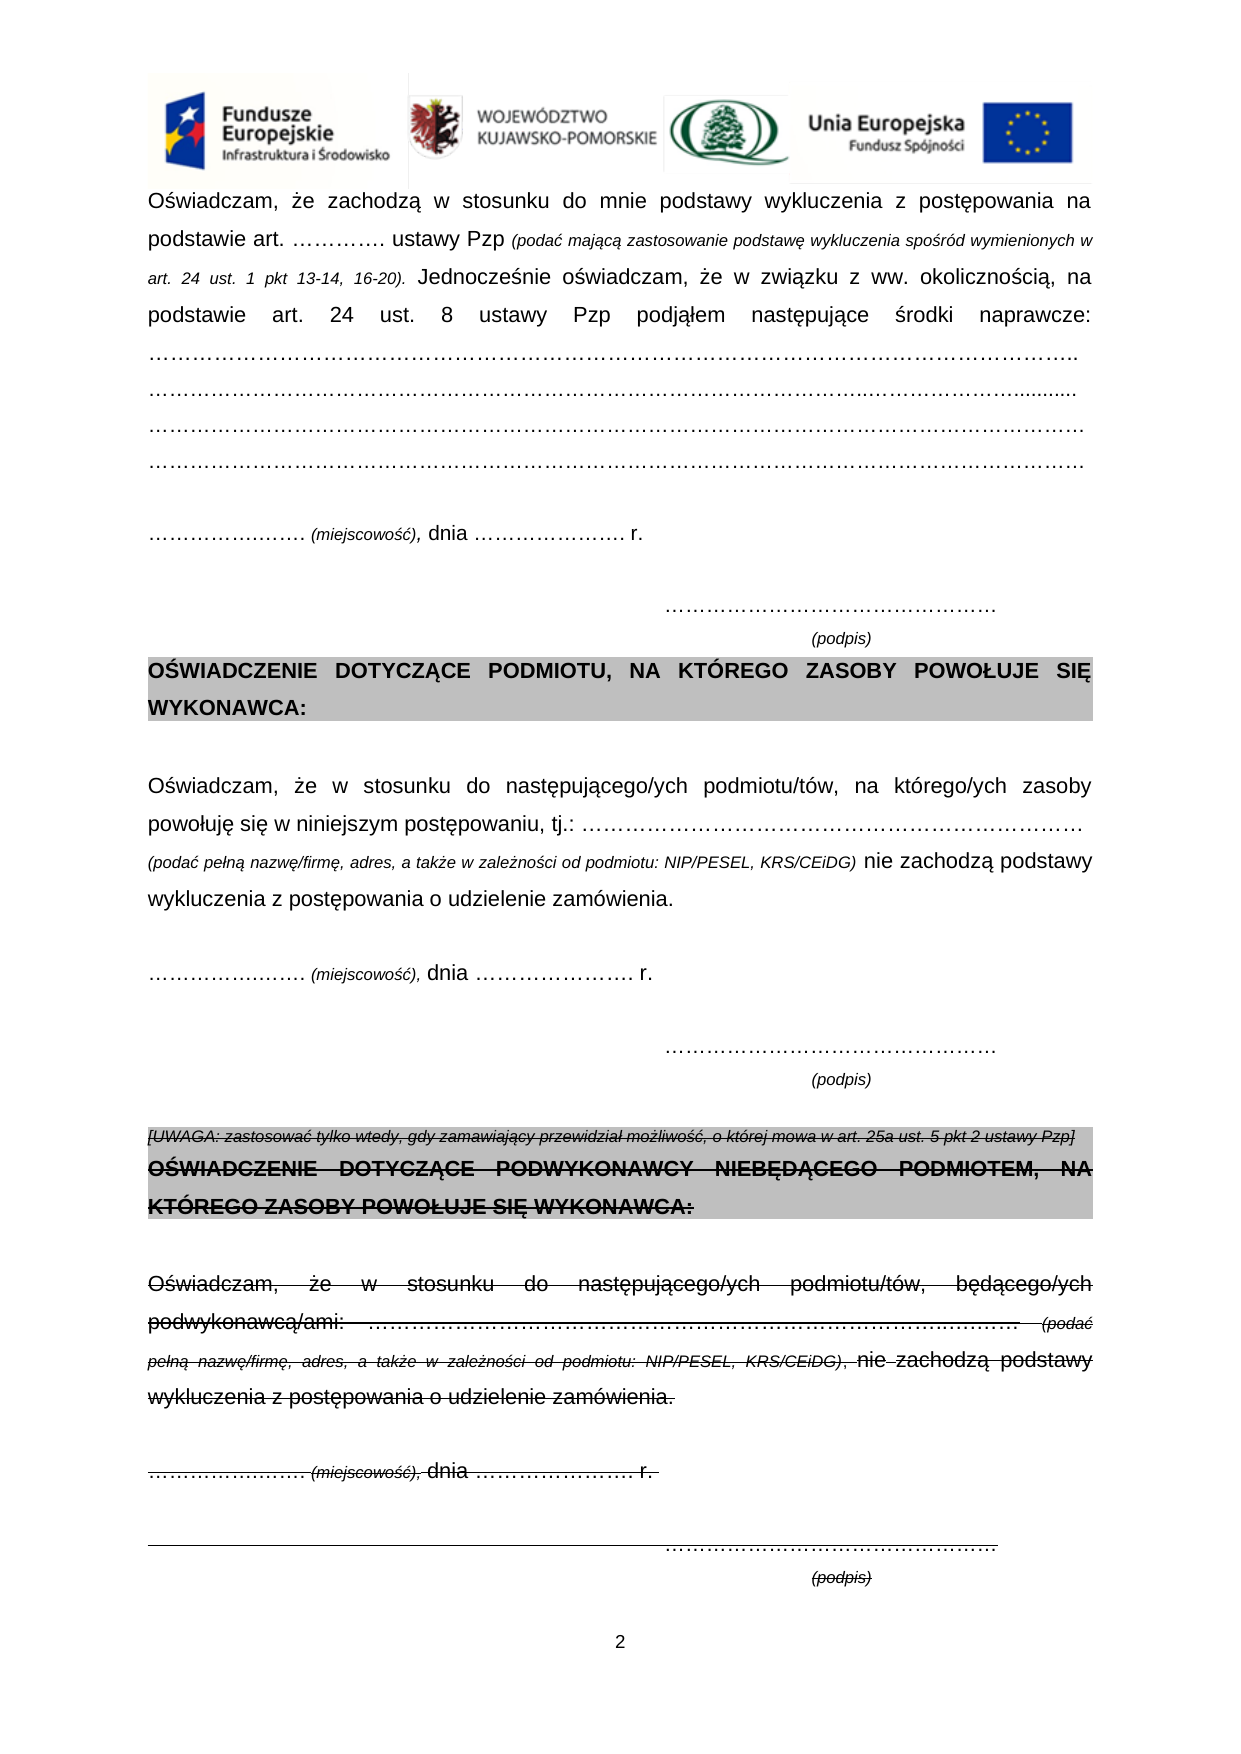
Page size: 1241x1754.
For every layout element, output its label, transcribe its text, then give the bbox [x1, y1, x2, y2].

text (podpis) [738, 1069, 1093, 1089]
text [UWAGA: zastosować tylko wtedy, gdy zamawiający przewidział możliwość, o której mowa w art. 25a ust. 5 pkt 2 ustawy Pzp] [148, 1127, 1093, 1146]
text (podpis) [738, 629, 1093, 648]
text …………………………………………………………………………………………..…………………...........……………………………………………………………………………………………………………………………………………………………………………………………………………………………………………… [148, 377, 1093, 473]
text OŚWIADCZENIE DOTYCZĄCE PODWYKONAWCY NIEBĘDĄCEGO PODMIOTEM, NA KTÓREGO ZASOBY POWOŁUJE SIĘ WYKONAWCA: [148, 1156, 1093, 1169]
text …………….……. (miejscowość), dnia …………………. r. [148, 960, 1093, 985]
text Oświadczam, że w stosunku do następującego/ych podmiotu/tów, będącego/ych podwykonawcą/ami: ……………………………………………………………………..….…… (podać pełną nazwę/firmę, adres, a także w zależności od podmiotu: NIP/PESEL, KRS/CEiDG), nie zachodzą podstawy wykluczenia z postępowania o udzielenie zamówienia. [148, 1324, 1093, 1409]
text …………….……. (miejscowość), dnia …………………. r. [148, 521, 1093, 545]
text Oświadczam, że w stosunku do następującego/ych podmiotu/tów, będącego/ych podwykonawcą/ami: ……………………………………………………………………..….…… (podać pełną nazwę/firmę, adres, a także w zależności od podmiotu: NIP/PESEL, KRS/CEiDG), nie zachodzą podstawy wykluczenia z postępowania o udzielenie zamówienia. [148, 1286, 1093, 1324]
picture [147, 73, 1093, 189]
text ………………………………………… [148, 1033, 1093, 1057]
text Oświadczam, że w stosunku do następującego/ych podmiotu/tów, na którego/ych zasoby powołuję się w niniejszym postępowaniu, tj.: …………………………………………………………… (podać pełną nazwę/firmę, adres, a także w zależności od podmiotu: NIP/PESEL, KRS/CEiDG) nie zachodzą podstawy wykluczenia z postępowania o udzielenie zamówienia. [148, 773, 1093, 911]
text Oświadczam, że zachodzą w stosunku do mnie podstawy wykluczenia z postępowania na podstawie art. …………. ustawy Pzp (podać mającą zastosowanie podstawę wykluczenia spośród wymienionych w art. 24 ust. 1 pkt 13-14, 16-20). Jednocześnie oświadczam, że w związku z ww. okolicznością, na podstawie art. 24 ust. 8 ustawy Pzp podjąłem następujące środki naprawcze: ……………………………………………………………………………………………………………….. [148, 189, 1093, 364]
text …………….……. (miejscowość), dnia …………………. r. [148, 1458, 1093, 1483]
text (podpis) [738, 1568, 1093, 1587]
text OŚWIADCZENIE DOTYCZĄCE PODMIOTU, NA KTÓREGO ZASOBY POWOŁUJE SIĘ WYKONAWCA: [148, 657, 1093, 721]
text ………………………………………… [148, 1532, 1093, 1556]
text ………………………………………… [148, 593, 1093, 617]
text OŚWIADCZENIE DOTYCZĄCE PODWYKONAWCY NIEBĘDĄCEGO PODMIOTEM, NA KTÓREGO ZASOBY POWOŁUJE SIĘ WYKONAWCA: [148, 1171, 1093, 1219]
